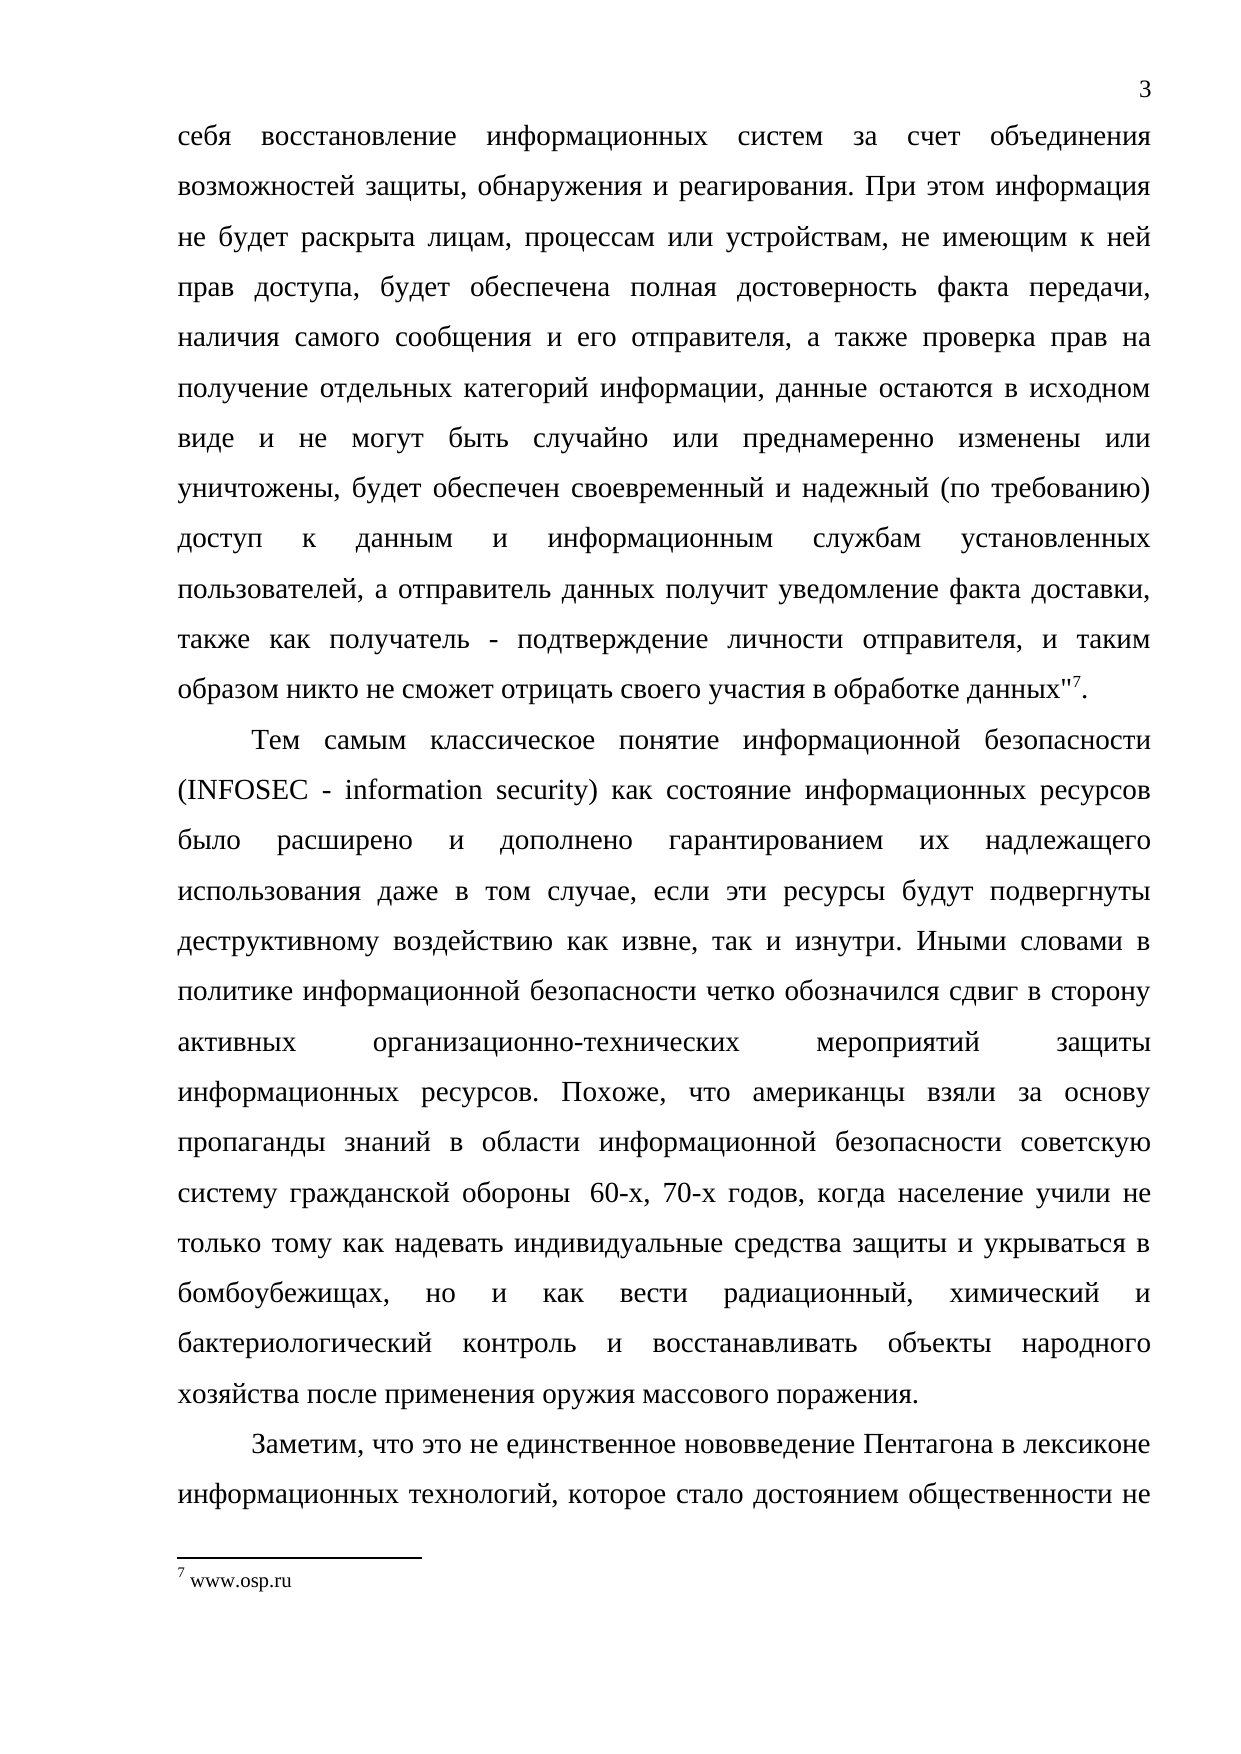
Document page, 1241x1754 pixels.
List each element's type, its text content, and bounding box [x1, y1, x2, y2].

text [177, 1426, 1152, 1510]
text Тем самым классическое понятие информационной безопасности (INFOSEC - information security) как состояние информационных ресурсов было расширено и дополнено гарантированием их надлежащего использования даже в том случае, если эти ресурсы будут подвергнуты деструктивному воздействию как извне, так и изнутри. Иными словами в политике информационной безопасности четко обозначился сдвиг в сторону активных организационно-технических мероприятий защиты информационных ресурсов. Похоже, что американцы взяли за основу пропаганды знаний в области информационной безопасности советскую систему гражданской обороны 60-х, 70-х годов, когда население учили не только тому как надевать индивидуальные средства защиты и укрываться в бомбоубежищах, но и как вести радиационный, химический и бактериологический контроль и восстанавливать объекты народного хозяйства после применения оружия массового поражения. [177, 722, 1152, 1409]
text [177, 118, 1152, 705]
